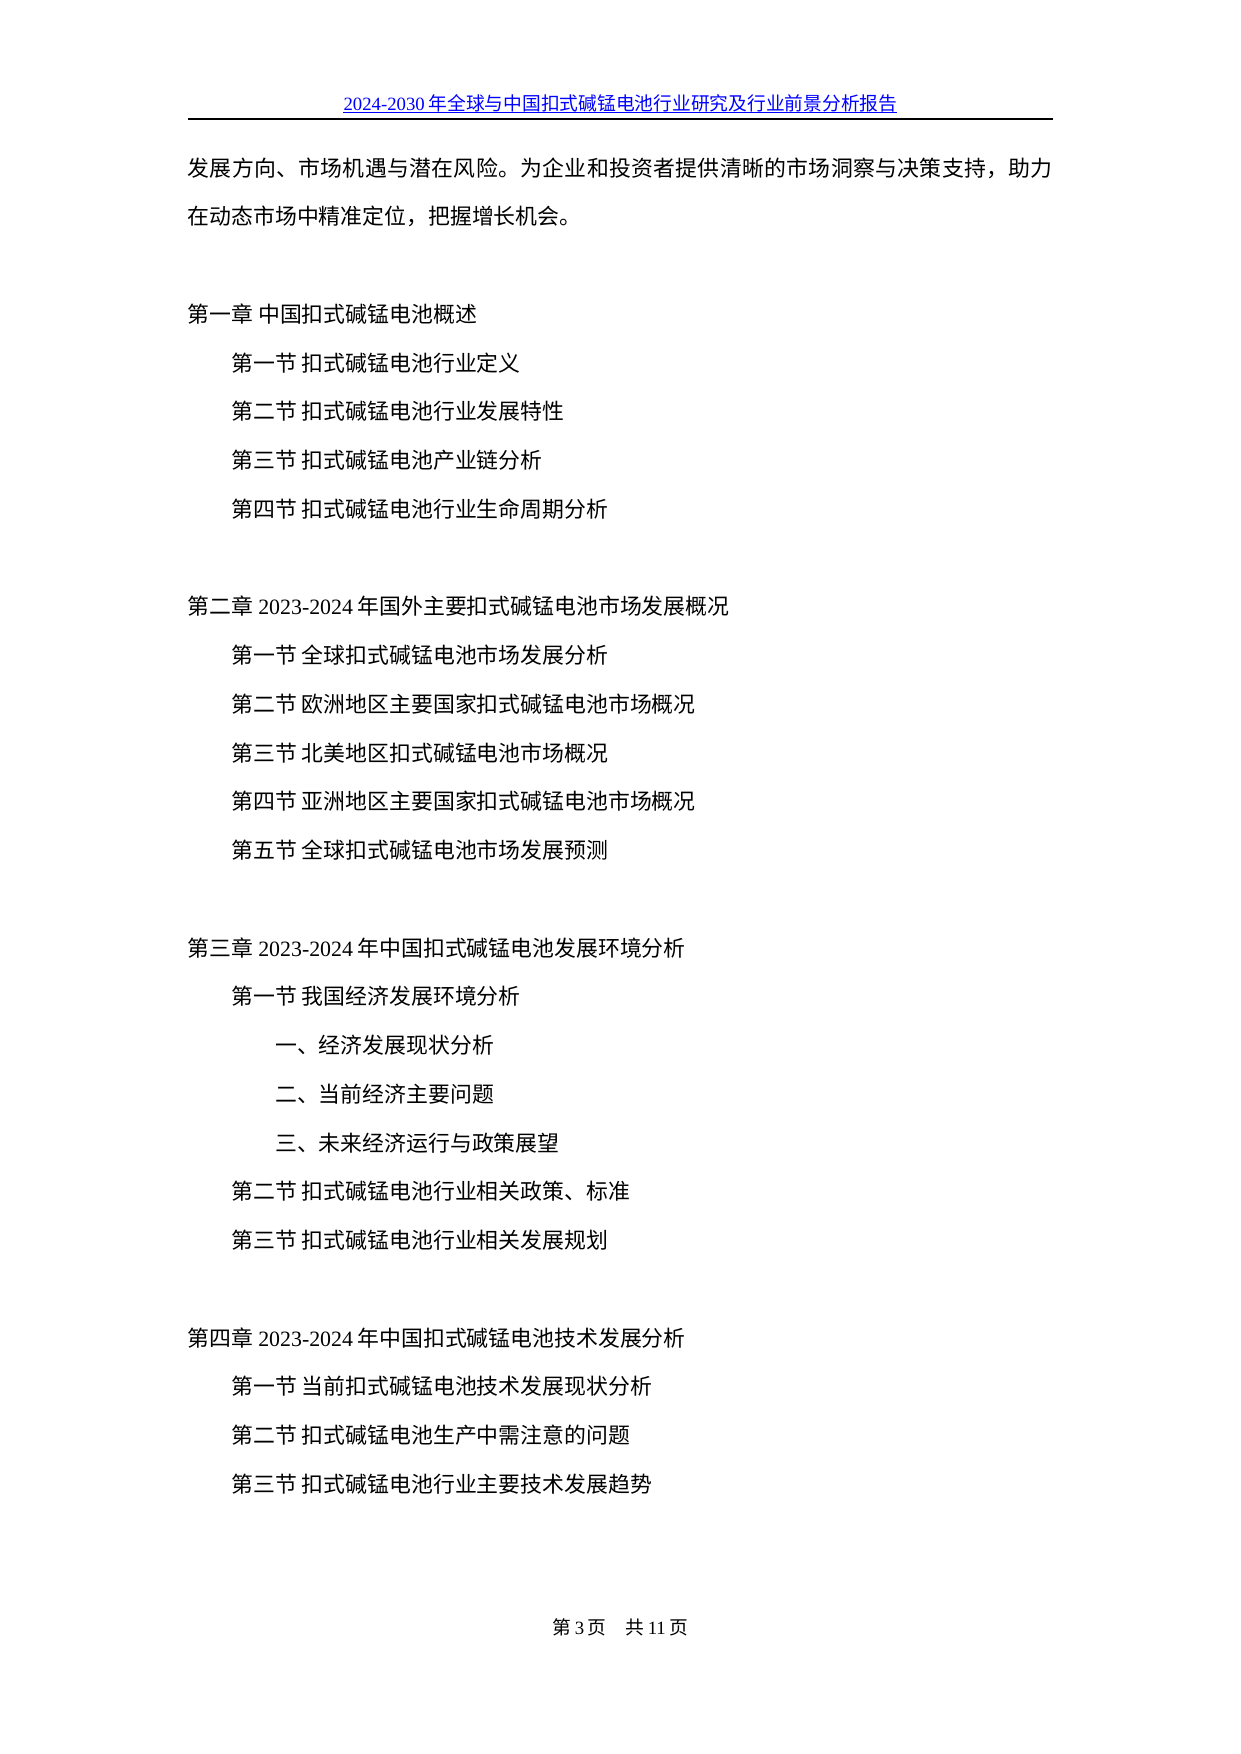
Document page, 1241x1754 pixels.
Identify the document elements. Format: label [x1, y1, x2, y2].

text [187, 150, 1053, 1499]
